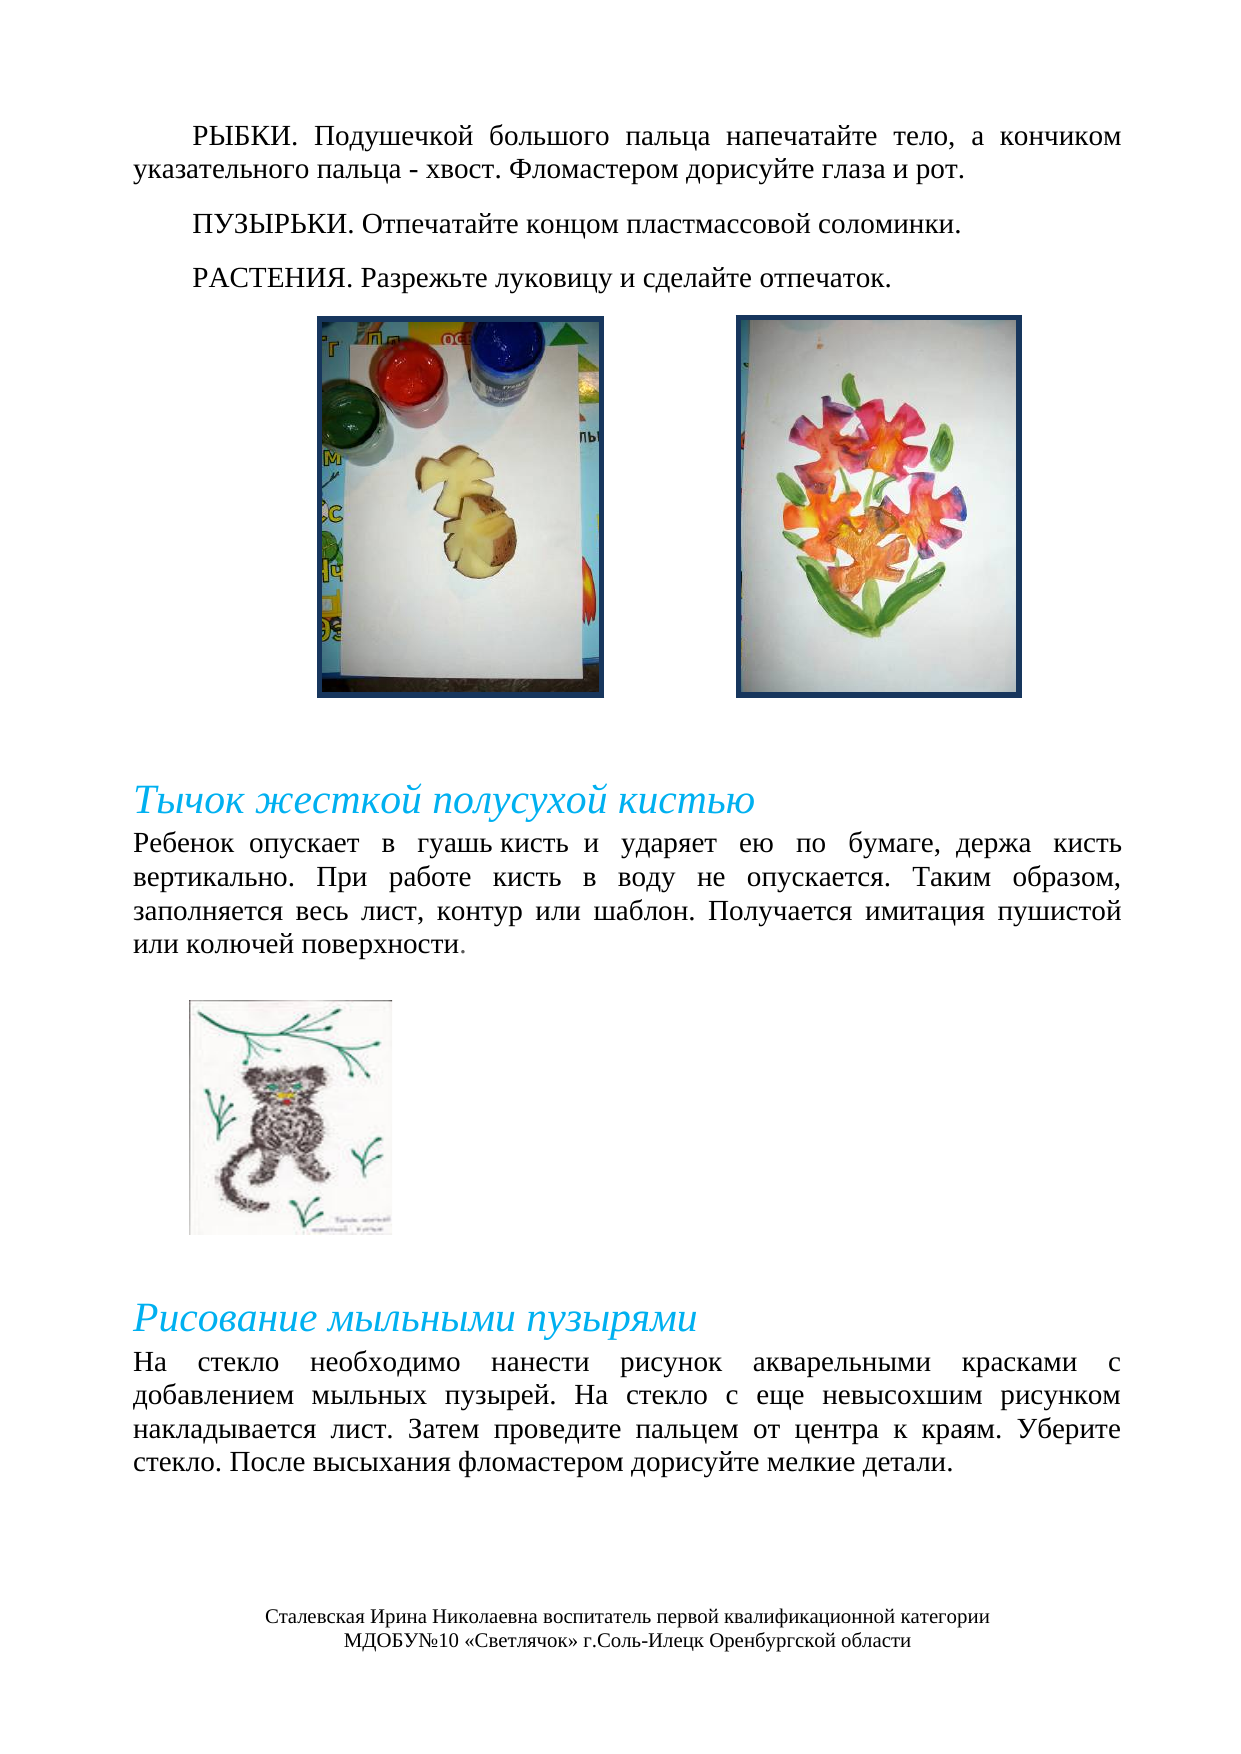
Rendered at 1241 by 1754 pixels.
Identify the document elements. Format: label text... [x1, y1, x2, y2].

text РАСТЕНИЯ. Разрежьте луковицу и сделайте отпечаток. [133, 260, 1122, 294]
picture [741, 320, 1016, 692]
text ПУЗЫРЬКИ. Отпечатайте концом пластмассовой соломинки. [133, 206, 1122, 239]
text Рисование мыльными пузырями [133, 1293, 1122, 1341]
text Тычок жесткой полусухой кистью [133, 774, 1122, 822]
text Ребенок опускает в гуашь кисть и ударяет ею по бумаге, держа кисть вертикально. При работе кисть в воду не опускается. Таким образом, заполняется весь лист, контур или шаблон. Получается имитация пушистой или колючей поверхности. [133, 826, 1122, 960]
picture [189, 1000, 393, 1235]
text РЫБКИ. Подушечкой большого пальца напечатайте тело, а кончиком указательного пальца - хвост. Фломастером дорисуйте глаза и рот. [133, 118, 1122, 185]
picture [322, 322, 599, 692]
text На стекло необходимо нанести рисунок акварельными красками с добавлением мыльных пузырей. На стекло с еще невысохшим рисунком накладывается лист. Затем проведите пальцем от центра к краям. Уберите стекло. После высыхания фломастером дорисуйте мелкие детали. [133, 1344, 1122, 1478]
